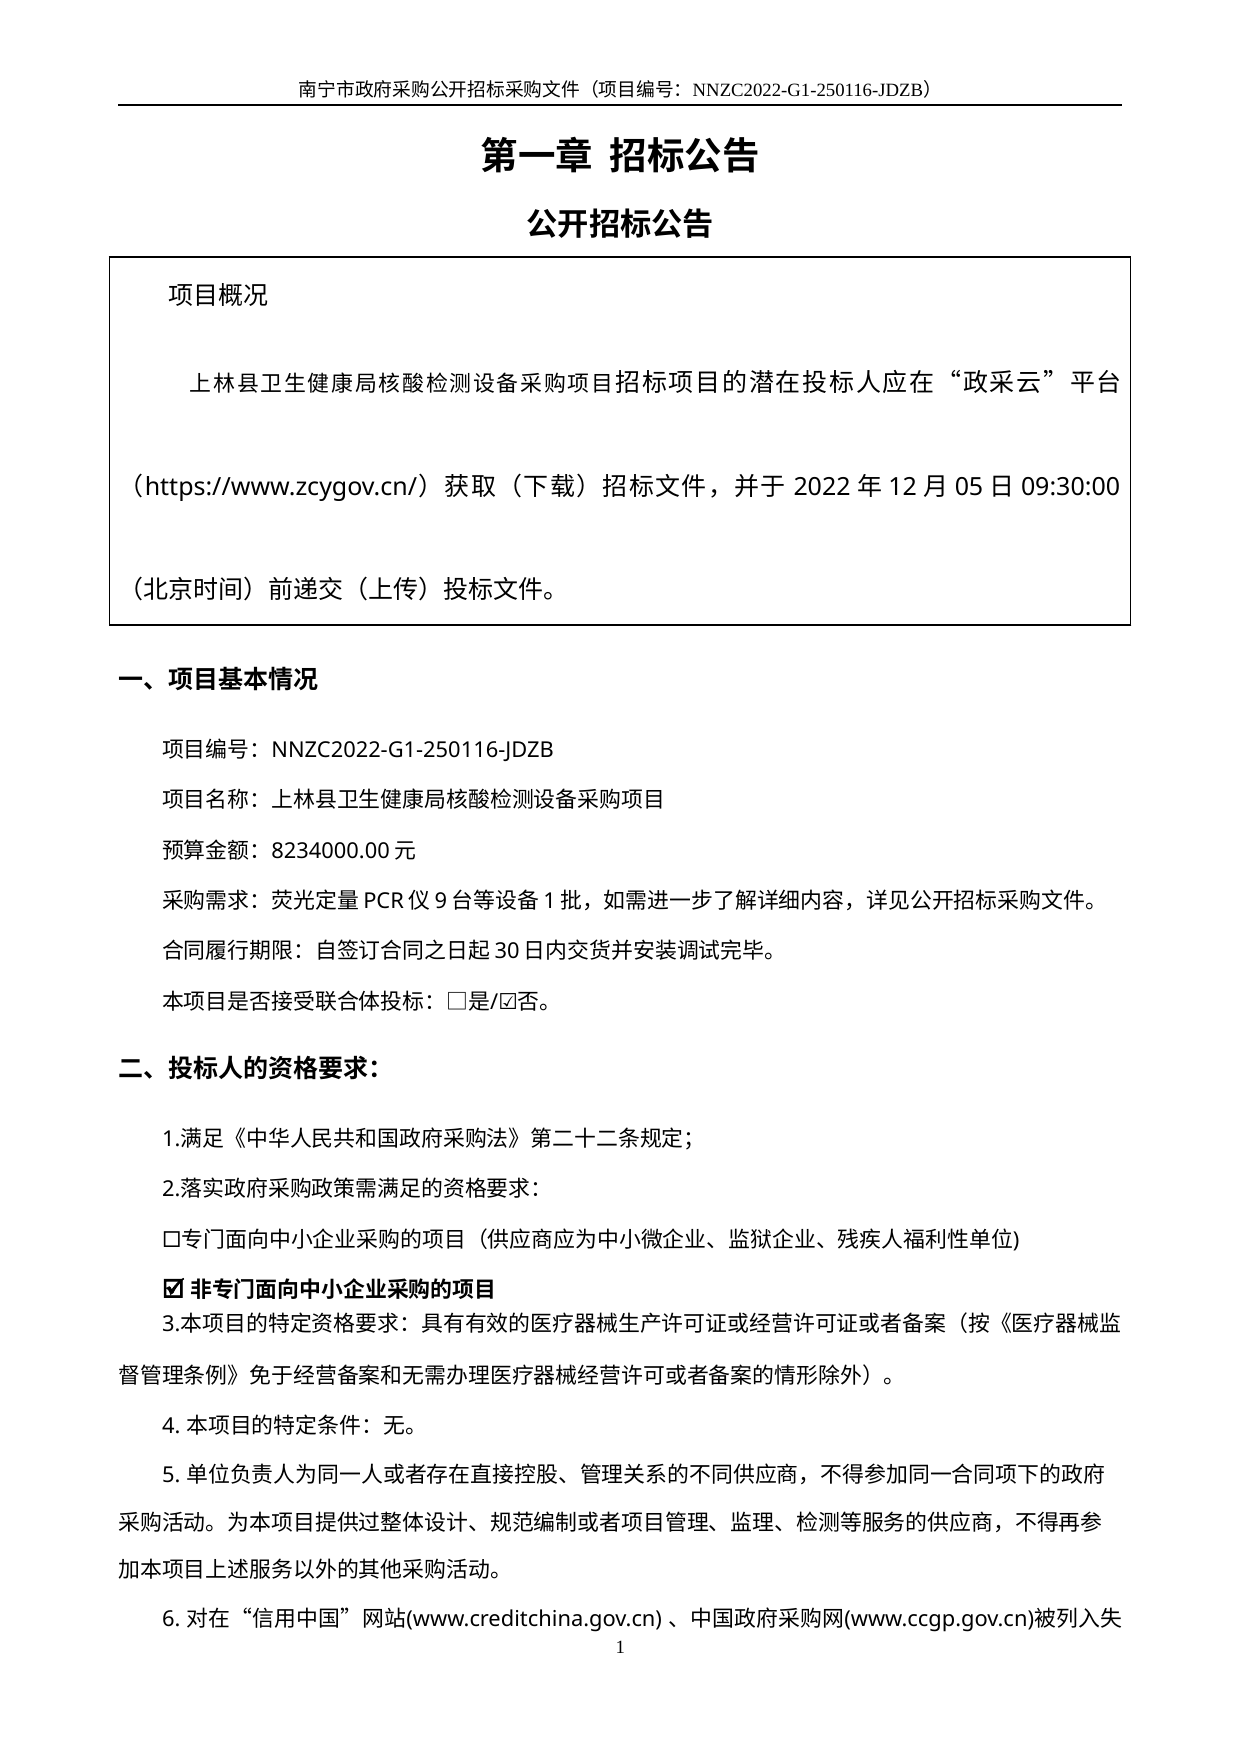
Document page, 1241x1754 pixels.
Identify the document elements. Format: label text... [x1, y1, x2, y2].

text 4. 本项目的特定条件：无。 [118, 1407, 1122, 1442]
text 采购需求：荧光定量PCR仪9台等设备1批，如需进一步了解详细内容，详见公开招标采购文件。 [118, 882, 1122, 916]
text 1.满足《中华人民共和国政府采购法》第二十二条规定； [118, 1120, 1122, 1154]
text 本项目是否接受联合体投标：□是/☑否。 [118, 982, 1122, 1017]
text 5. 单位负责人为同一人或者存在直接控股、管理关系的不同供应商，不得参加同一合同项下的政府采购活动。为本项目提供过整体设计、规范编制或者项目管理、监理、检测等服务的供应商，不得再参加本项目上述服务以外的其他采购活动。 [118, 1457, 1122, 1584]
text 专门面向中小企业采购的项目（供应商应为中小微企业、监狱企业、残疾人福利性单位) [118, 1220, 1122, 1255]
text 非专门面向中小企业采购的项目 [118, 1271, 1122, 1305]
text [118, 1600, 1122, 1634]
text 合同履行期限：自签订合同之日起30日内交货并安装调试完毕。 [118, 932, 1122, 966]
text 二、投标人的资格要求： [118, 1033, 1122, 1102]
text 上林县卫生健康局核酸检测设备采购项目招标项目的潜在投标人应在“政采云”平台（https://www.zcygov.cn/）获取（下载）招标文件，并于2022年12月05日09:30:00（北京时间）前递交（上传）投标文件。 [110, 343, 1130, 624]
text 第一章 招标公告 [118, 118, 1122, 187]
text 一、项目基本情况 [118, 644, 1122, 713]
text 预算金额：8234000.00元 [118, 831, 1122, 866]
text 项目名称：上林县卫生健康局核酸检测设备采购项目 [118, 781, 1122, 816]
text 2.落实政府采购政策需满足的资格要求： [118, 1170, 1122, 1204]
text 项目概况 [110, 258, 1130, 328]
text 项目编号：NNZC2022-G1-250116-JDZB [118, 731, 1122, 765]
text 公开招标公告 [118, 187, 1122, 256]
text 3.本项目的特定资格要求：具有有效的医疗器械生产许可证或经营许可证或者备案（按《医疗器械监督管理条例》免于经营备案和无需办理医疗器械经营许可或者备案的情形除外）。 [118, 1305, 1122, 1391]
